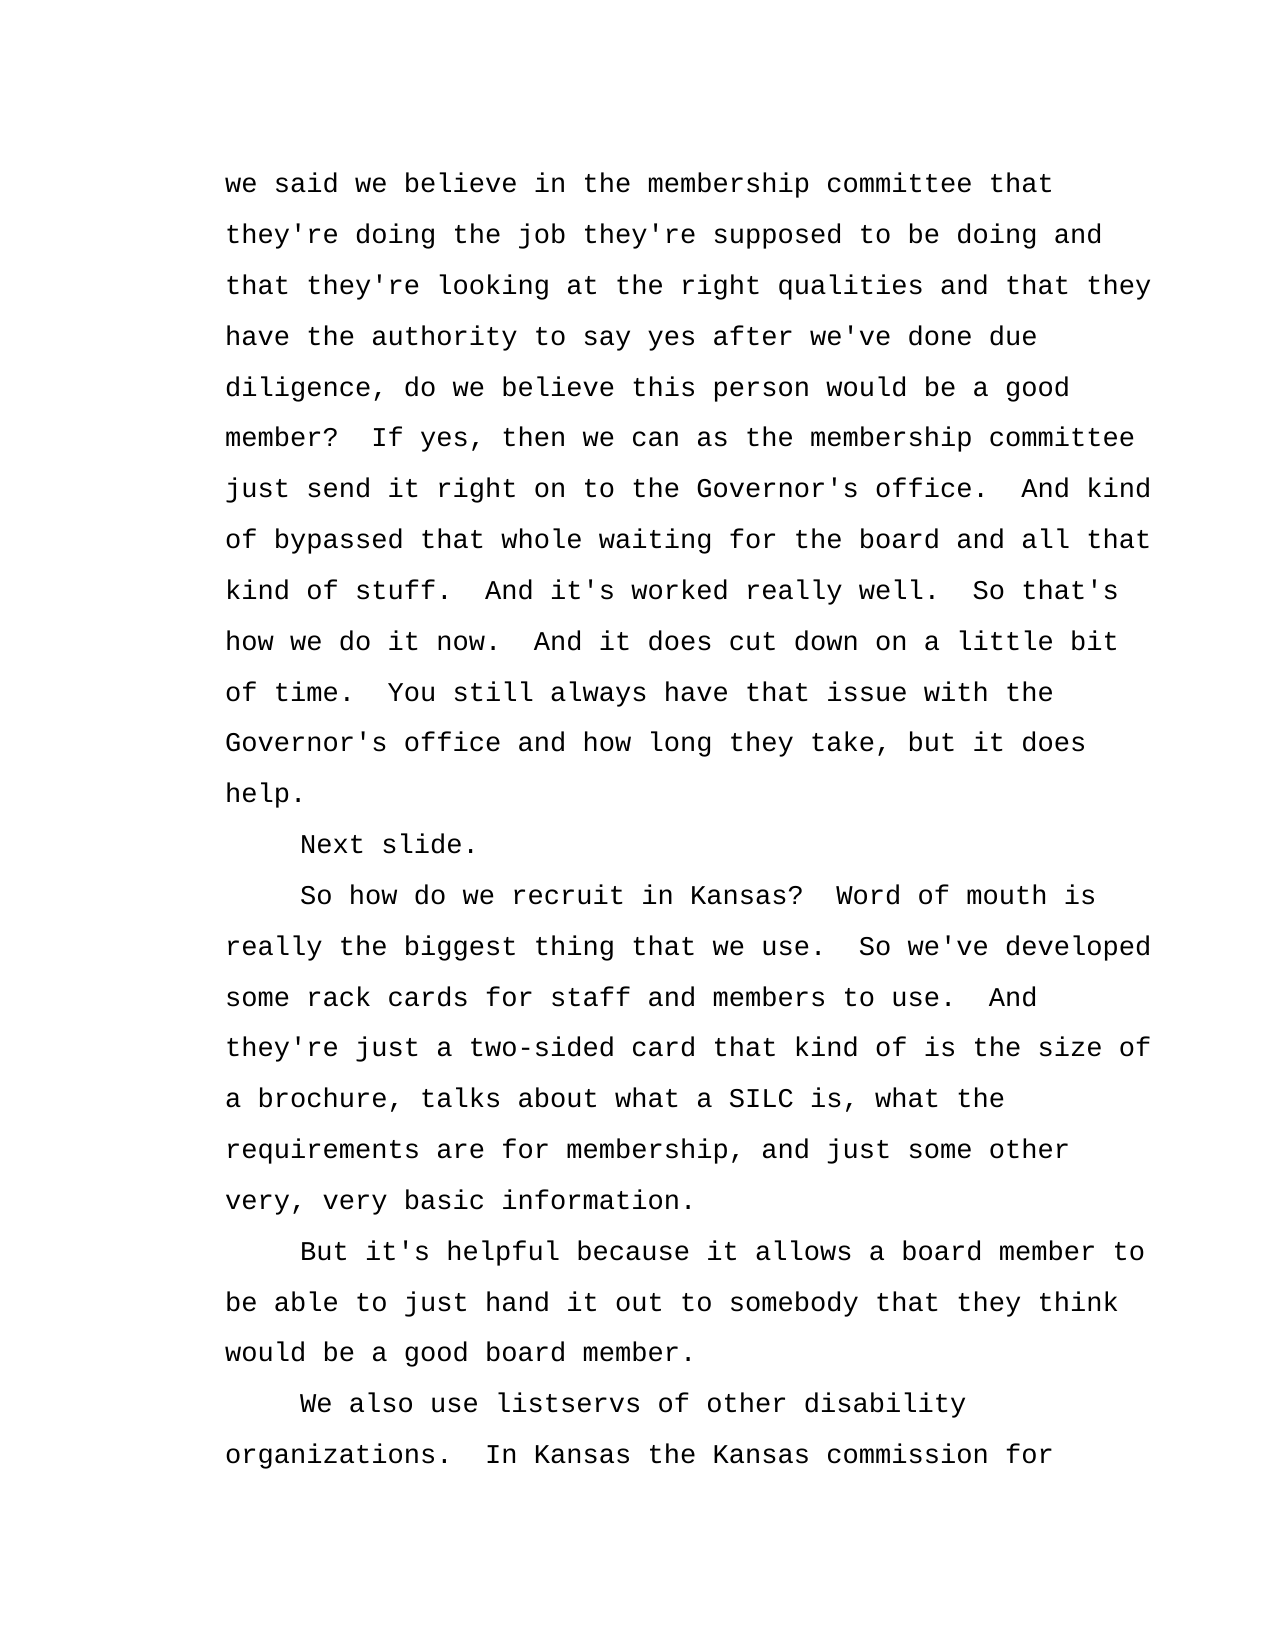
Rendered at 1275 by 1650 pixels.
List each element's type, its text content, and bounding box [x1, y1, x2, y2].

text Next slide. [225, 811, 1155, 862]
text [225, 150, 1155, 811]
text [225, 1370, 1155, 1472]
text But it's helpful because it allows a board member to be able to just hand it out to somebody that they think would be a good board member. [225, 1217, 1155, 1370]
text So how do we recruit in Kansas? Word of mouth is really the biggest thing that we use. So we've developed some rack cards for staff and members to use. And they're just a two-sided card that kind of is the size of a brochure, talks about what a SILC is, what the requirements are for membership, and just some other very, very basic information. [225, 862, 1155, 1217]
